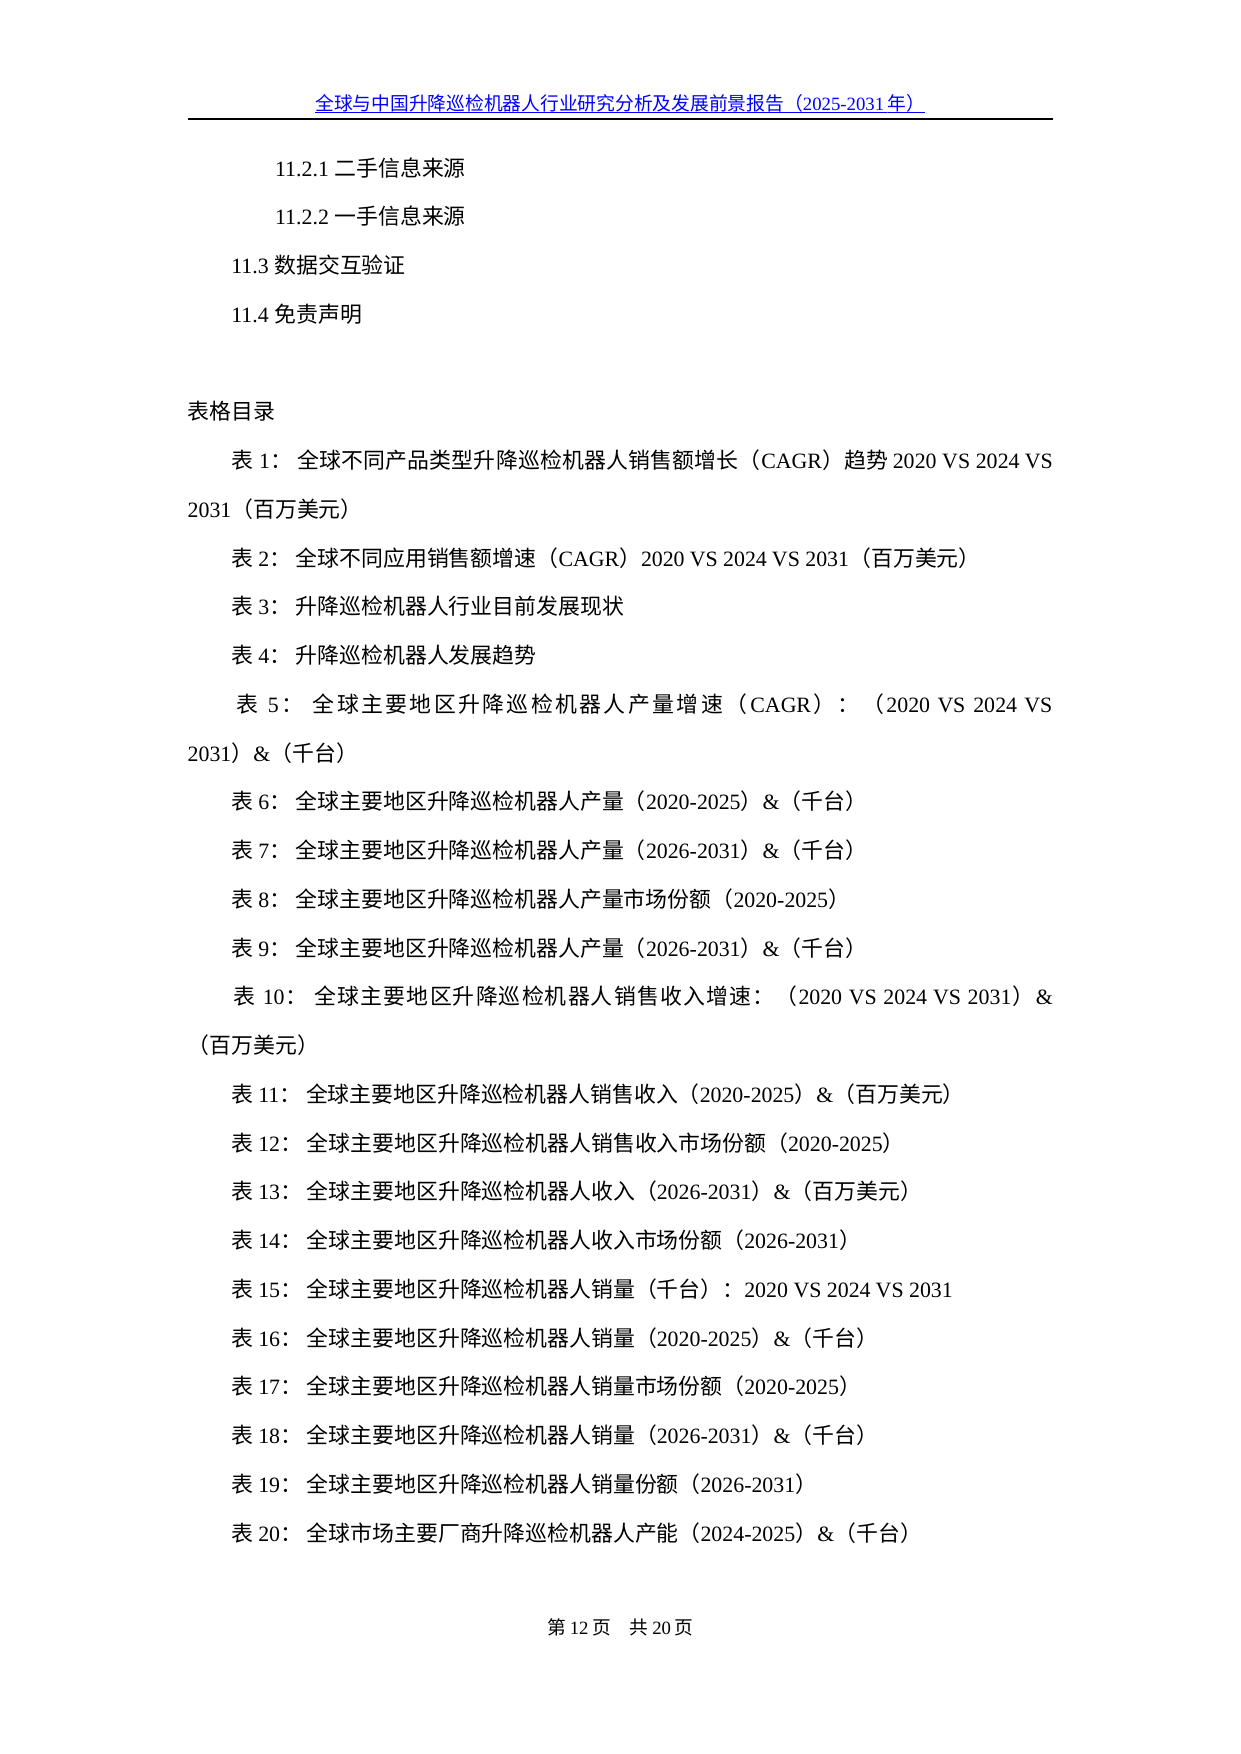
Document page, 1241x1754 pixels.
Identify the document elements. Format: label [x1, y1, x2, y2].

text [187, 150, 1053, 1548]
